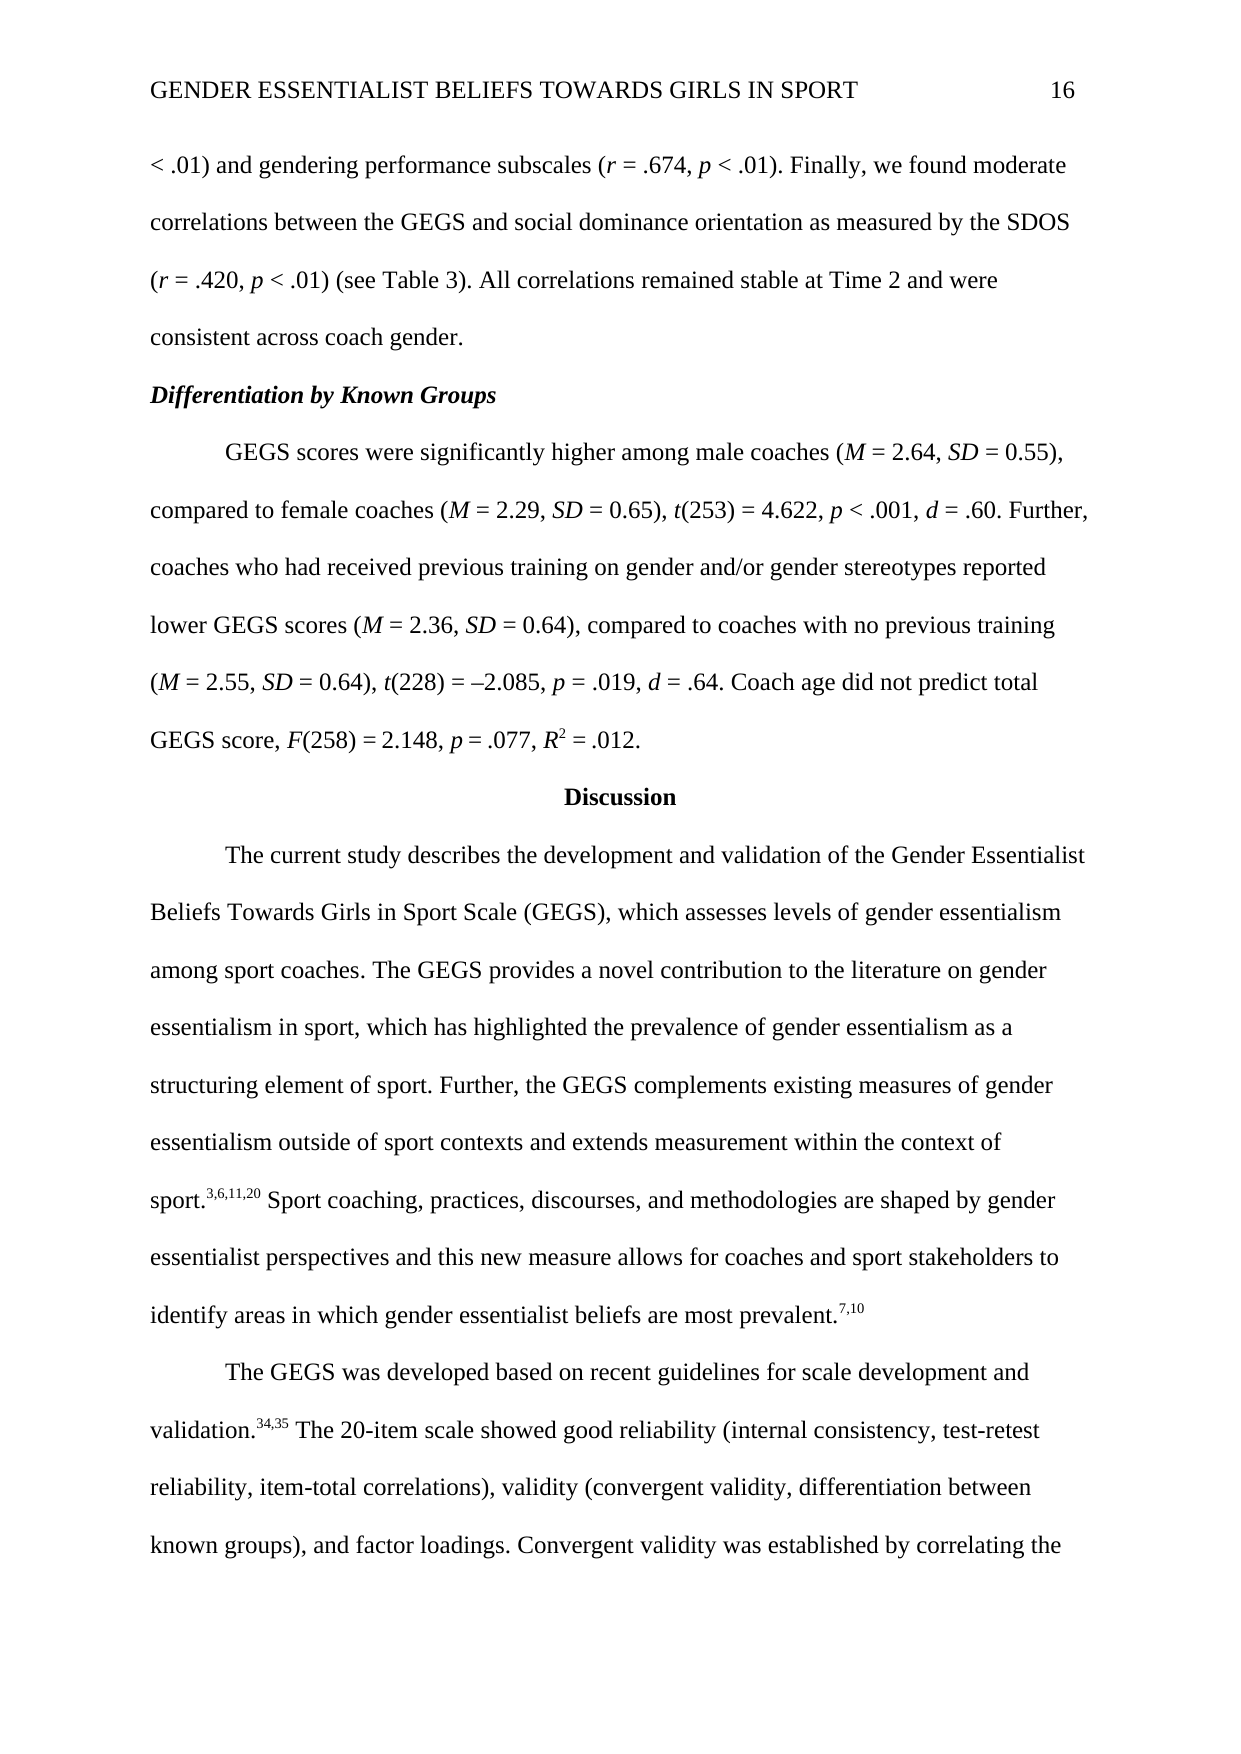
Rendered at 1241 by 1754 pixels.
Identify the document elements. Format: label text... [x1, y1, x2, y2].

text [150, 150, 1090, 351]
text GEGS scores were significantly higher among male coaches (M = 2.64, SD = 0.55), compared to female coaches (M = 2.29, SD = 0.65), t(253) = 4.622, p < .001, d = .60. Further, coaches who had received previous training on gender and/or gender stereotypes reported lower GEGS scores (M = 2.36, SD = 0.64), compared to coaches with no previous training (M = 2.55, SD = 0.64), t(228) = –2.085, p = .019, d = .64. Coach age did not predict total GEGS score, F(258) = 2.148, p = .077, R2 = .012. [150, 437, 1090, 754]
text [150, 1357, 1090, 1559]
subtitle Differentiation by Known Groups [150, 380, 1090, 409]
text The current study describes the development and validation of the Gender Essentialist Beliefs Towards Girls in Sport Scale (GEGS), which assesses levels of gender essentialism among sport coaches. The GEGS provides a novel contribution to the literature on gender essentialism in sport, which has highlighted the prevalence of gender essentialism as a structuring element of sport. Further, the GEGS complements existing measures of gender essentialism outside of sport contexts and extends measurement within the context of sport.3,6,11,20 Sport coaching, practices, discourses, and methodologies are shaped by gender essentialist perspectives and this new measure allows for coaches and sport stakeholders to identify areas in which gender essentialist beliefs are most prevalent.7,10 [150, 840, 1090, 1329]
subtitle Discussion [150, 782, 1090, 811]
